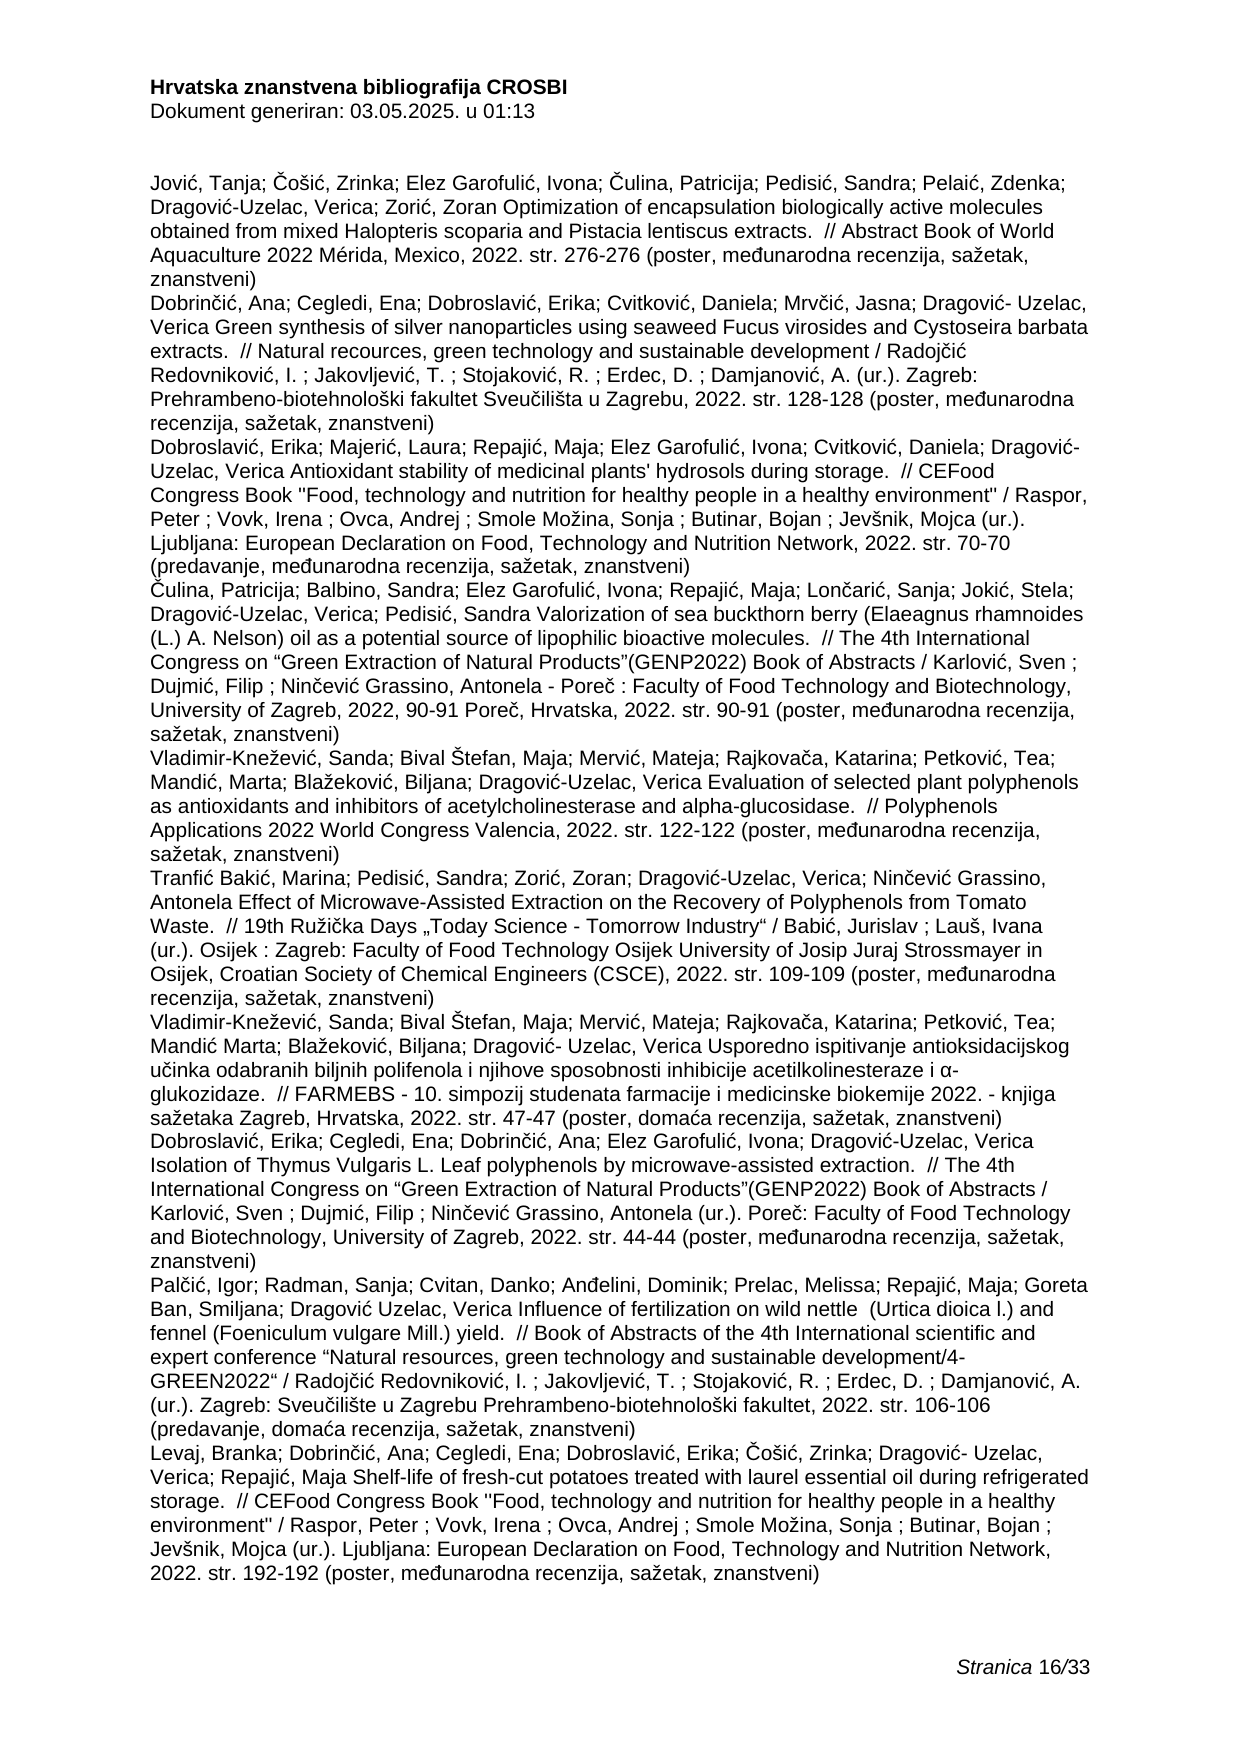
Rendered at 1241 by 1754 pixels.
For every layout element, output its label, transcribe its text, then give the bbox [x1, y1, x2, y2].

text Tranfić Bakić, Marina; Pedisić, Sandra; Zorić, Zoran; Dragović-Uzelac, Verica; Ninčević Grassino, Antonela [150, 866, 1090, 1009]
text Levaj, Branka; Dobrinčić, Ana; Cegledi, Ena; Dobroslavić, Erika; Čošić, Zrinka; Dragović- Uzelac, Verica; Repajić, Maja [150, 1441, 1090, 1584]
text Palčić, Igor; Radman, Sanja; Cvitan, Danko; Anđelini, Dominik; Prelac, Melissa; Repajić, Maja; Goreta Ban, Smiljana; Dragović Uzelac, Verica [150, 1273, 1090, 1441]
text Čulina, Patricija; Balbino, Sandra; Elez Garofulić, Ivona; Repajić, Maja; Lončarić, Sanja; Jokić, Stela; Dragović-Uzelac, Verica; Pedisić, Sandra [150, 578, 1090, 746]
text Dobrinčić, Ana; Cegledi, Ena; Dobroslavić, Erika; Cvitković, Daniela; Mrvčić, Jasna; Dragović- Uzelac, Verica [150, 291, 1090, 434]
text Vladimir-Knežević, Sanda; Bival Štefan, Maja; Mervić, Mateja; Rajkovača, Katarina; Petković, Tea; Mandić, Marta; Blažeković, Biljana; Dragović-Uzelac, Verica [150, 746, 1090, 866]
text Vladimir-Knežević, Sanda; Bival Štefan, Maja; Mervić, Mateja; Rajkovača, Katarina; Petković, Tea; Mandić Marta; Blažeković, Biljana; Dragović- Uzelac, Verica [150, 1009, 1090, 1129]
text Dobroslavić, Erika; Majerić, Laura; Repajić, Maja; Elez Garofulić, Ivona; Cvitković, Daniela; Dragović-Uzelac, Verica [150, 434, 1090, 578]
text Jović, Tanja; Čošić, Zrinka; Elez Garofulić, Ivona; Čulina, Patricija; Pedisić, Sandra; Pelaić, Zdenka; Dragović-Uzelac, Verica; Zorić, Zoran [150, 171, 1090, 291]
text Dobroslavić, Erika; Cegledi, Ena; Dobrinčić, Ana; Elez Garofulić, Ivona; Dragović-Uzelac, Verica [150, 1129, 1090, 1273]
